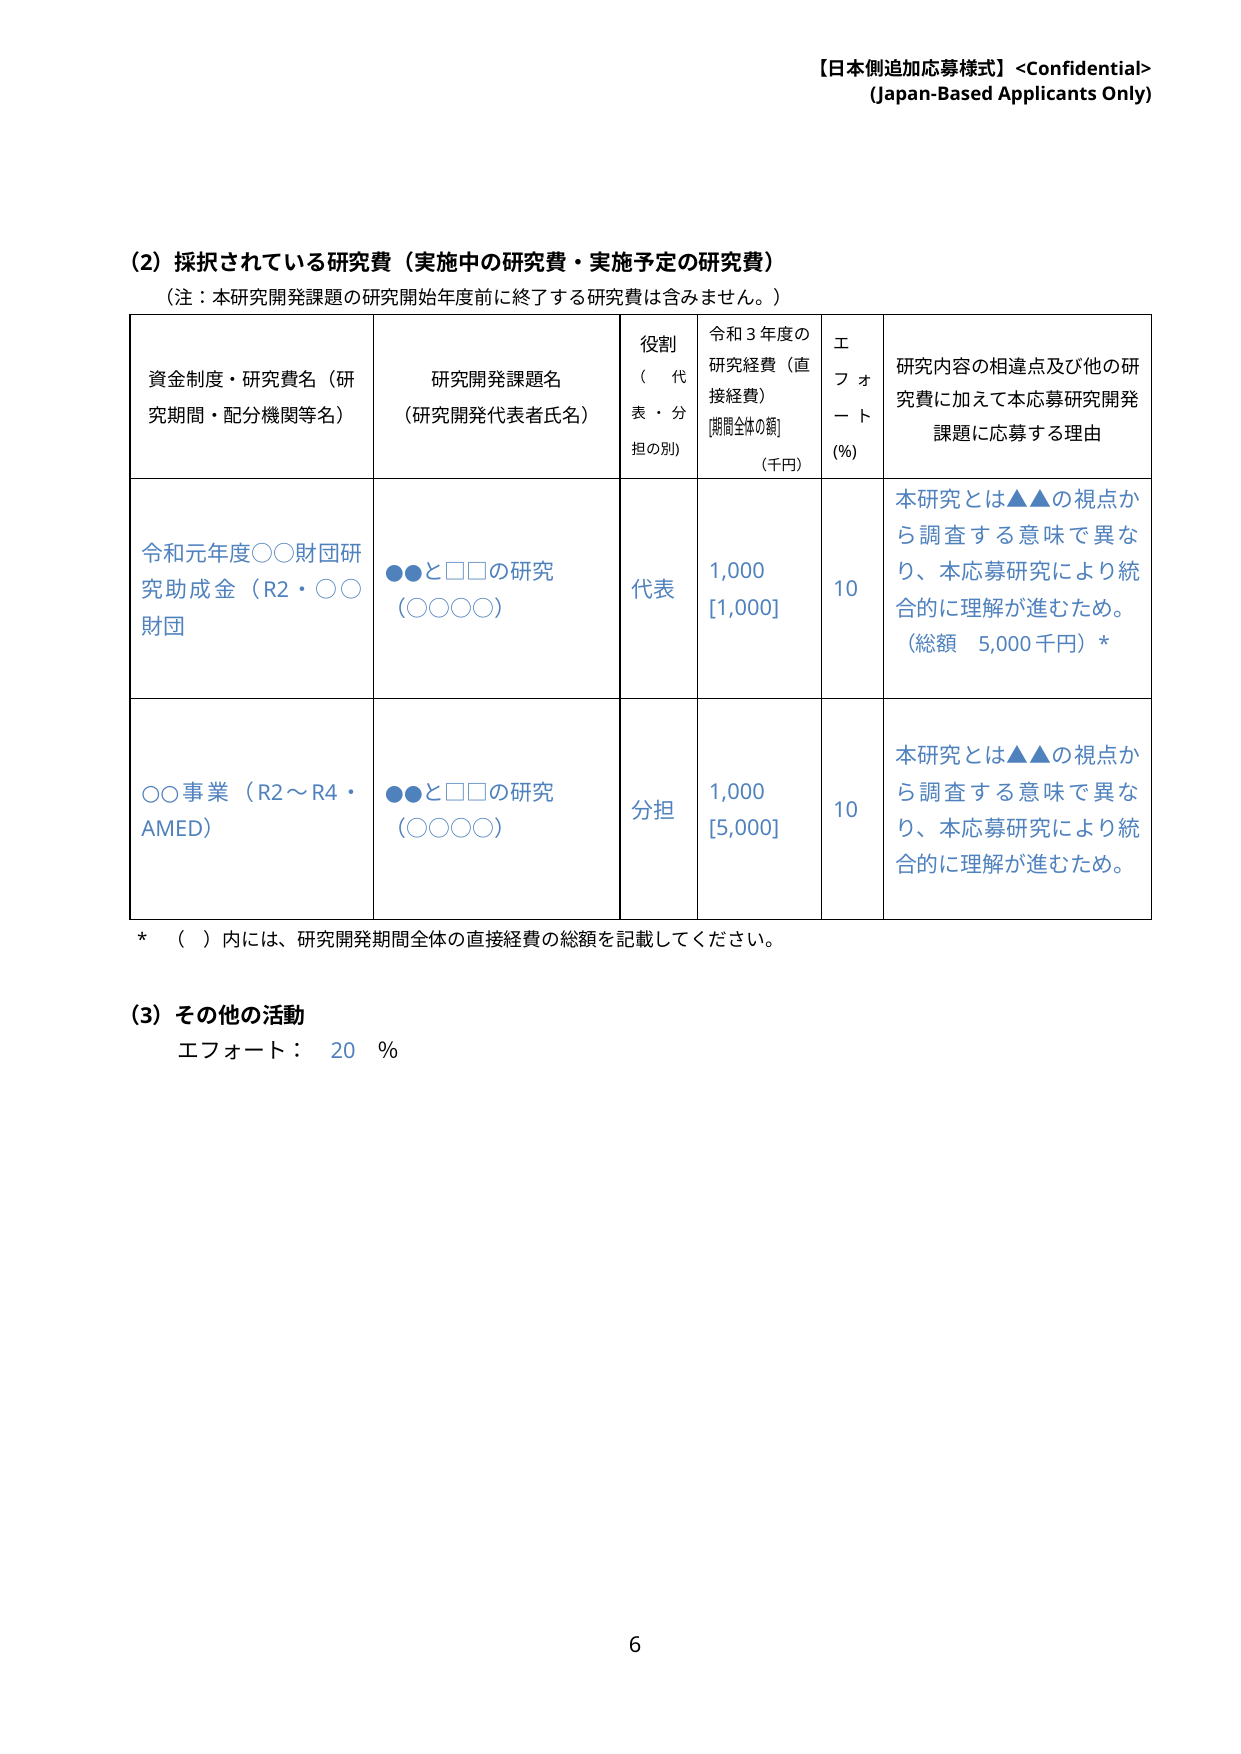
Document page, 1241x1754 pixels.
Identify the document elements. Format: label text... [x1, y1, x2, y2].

table_header 令和3年度の研究経費（直接経費） [期間全体の額] （千円） [698, 315, 821, 478]
subtitle （3）その他の活動 [118, 993, 1152, 1031]
text エフォート： 20 ％ [118, 1031, 1152, 1067]
text （注：本研究開発課題の研究開始年度前に終了する研究費は含みません。） [118, 278, 1152, 314]
table_cell 令和元年度○○財団研究助成金（R2・○○財団 [131, 479, 373, 697]
table_cell 10 [822, 699, 883, 919]
table_cell ○○事業（R2～R4・AMED） [131, 699, 373, 919]
table_header 役割 （代表・分担の別) [621, 315, 697, 478]
table_header 資金制度・研究費名（研究期間・配分機関等名） [131, 315, 373, 478]
table_cell 1,000 [1,000] [698, 479, 821, 697]
table_cell 本研究とは▲▲の視点から調査する意味で異なり、本応募研究により統合的に理解が進むため。 [884, 699, 1151, 919]
table_cell 1,000 [5,000] [698, 699, 821, 919]
table_header エフォート(%) [822, 315, 883, 478]
table_cell ●●と□□の研究 （○○○○） [374, 699, 619, 919]
text * （ ）内には、研究開発期間全体の直接経費の総額を記載してください。 [118, 920, 1152, 956]
table_header 研究内容の相違点及び他の研究費に加えて本応募研究開発課題に応募する理由 [884, 315, 1151, 478]
table_cell 10 [822, 479, 883, 697]
table_cell 代表 [621, 479, 697, 697]
table_cell 本研究とは▲▲の視点から調査する意味で異なり、本応募研究により統合的に理解が進むため。 （総額 5,000千円）* [884, 479, 1151, 697]
table_cell ●●と□□の研究 （○○○○） [374, 479, 619, 697]
table_header 研究開発課題名 （研究開発代表者氏名） [374, 315, 619, 478]
table_cell 分担 [621, 699, 697, 919]
subtitle （2）採択されている研究費（実施中の研究費・実施予定の研究費） [118, 241, 1152, 278]
